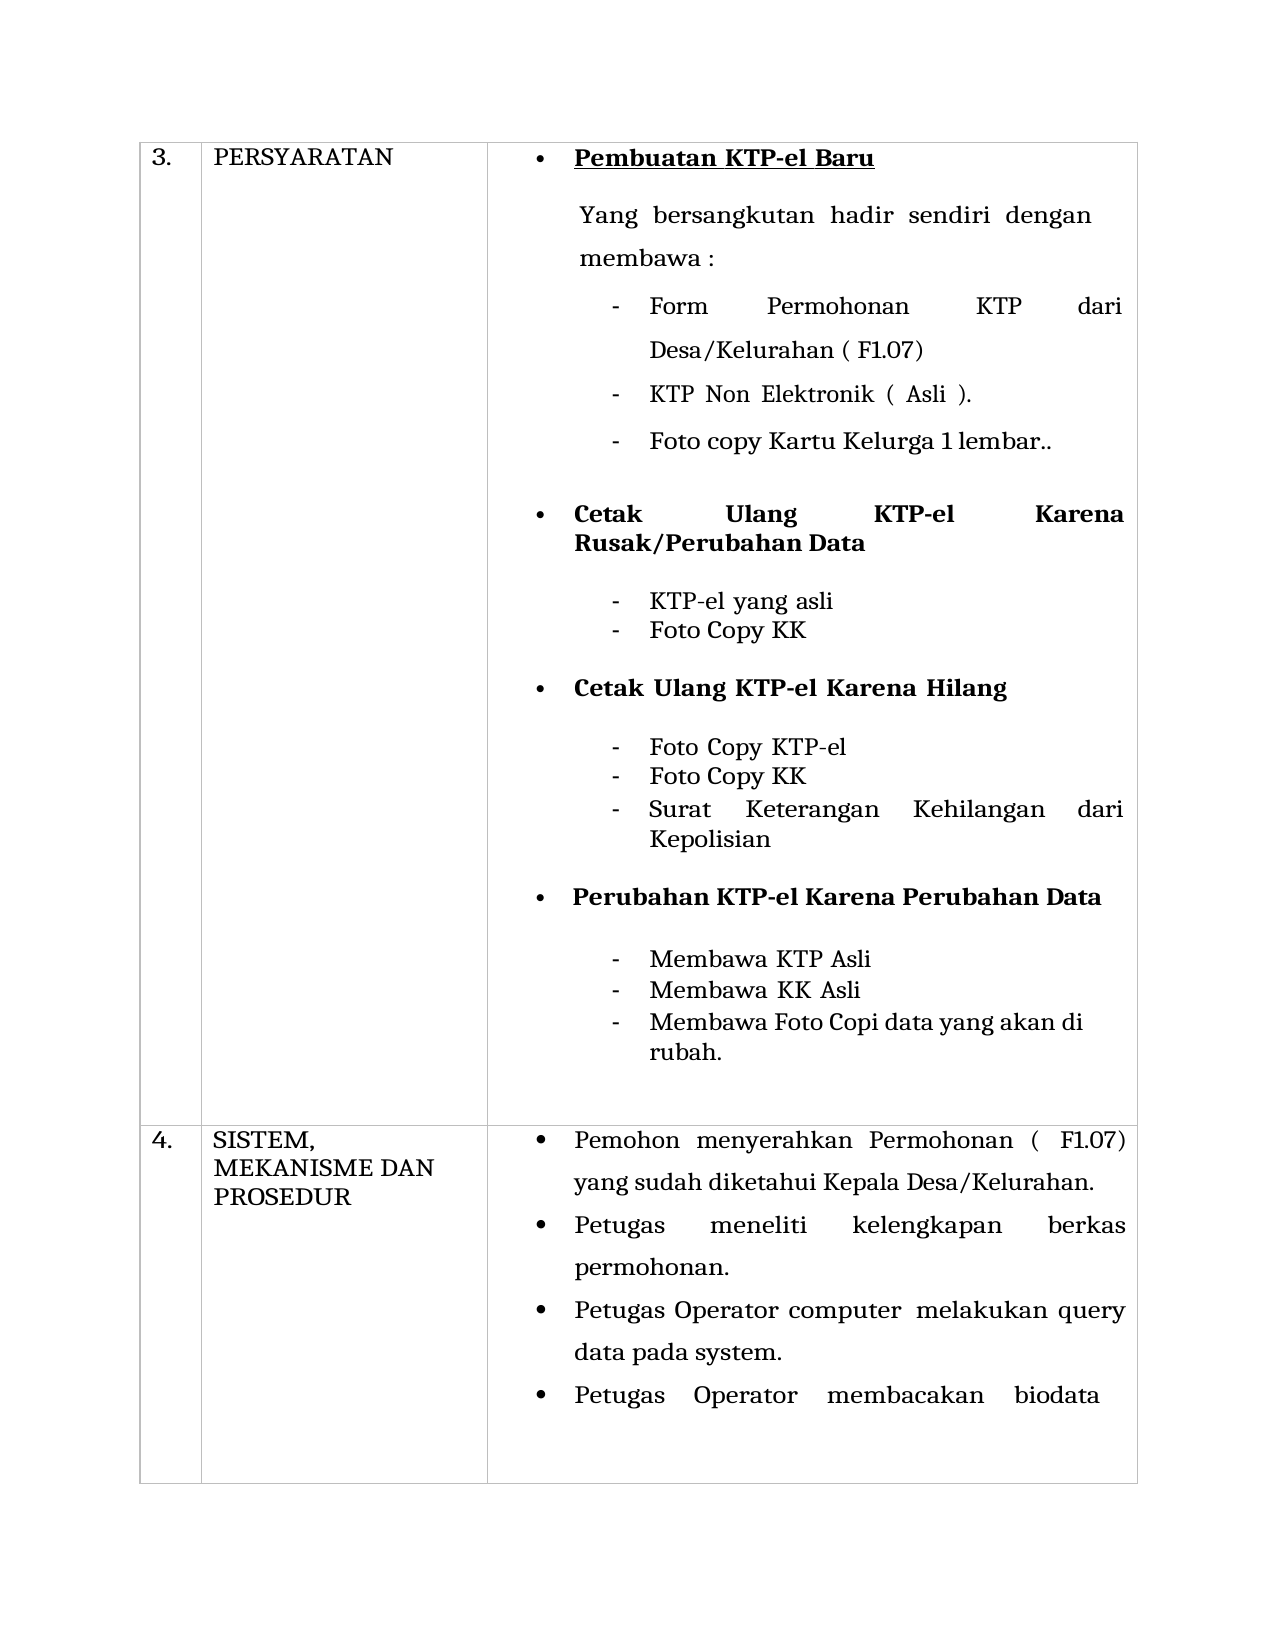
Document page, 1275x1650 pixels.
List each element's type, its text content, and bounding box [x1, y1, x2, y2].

table_header Pembuatan KTP-el Baru Yang bersangkutan hadir sendiri dengan membawa : Form Permohonan KTP dari Desa/Kelurahan ( F1.07) KTP Non Elektronik ( Asli ). Foto copy Kartu Kelurga 1 lembar.. Cetak Ulang KTP-el Karena Rusak/Perubahan Data KTP-el yang asli Foto Copy KK Cetak Ulang KTP-el Karena Hilang Foto Copy KTP-el Foto Copy KK Surat Keterangan Kehilangan dari Kepolisian Perubahan KTP-el Karena Perubahan Data Membawa KTP Asli Membawa KK Asli Membawa Foto Copi data yang akan di rubah. [488, 143, 1137, 1124]
table_header PERSYARATAN [202, 143, 487, 1124]
table_cell SISTEM, MEKANISME DAN PROSEDUR [202, 1126, 487, 1483]
table_header 3. [141, 143, 201, 1124]
table_cell 4. [141, 1126, 201, 1483]
table_cell Pemohon menyerahkan Permohonan ( F1.07) yang sudah diketahui Kepala Desa/Kelurahan. Petugas meneliti kelengkapan berkas permohonan. Petugas Operator computer melakukan query data pada system. Petugas Operator membacakan biodata [488, 1126, 1137, 1483]
